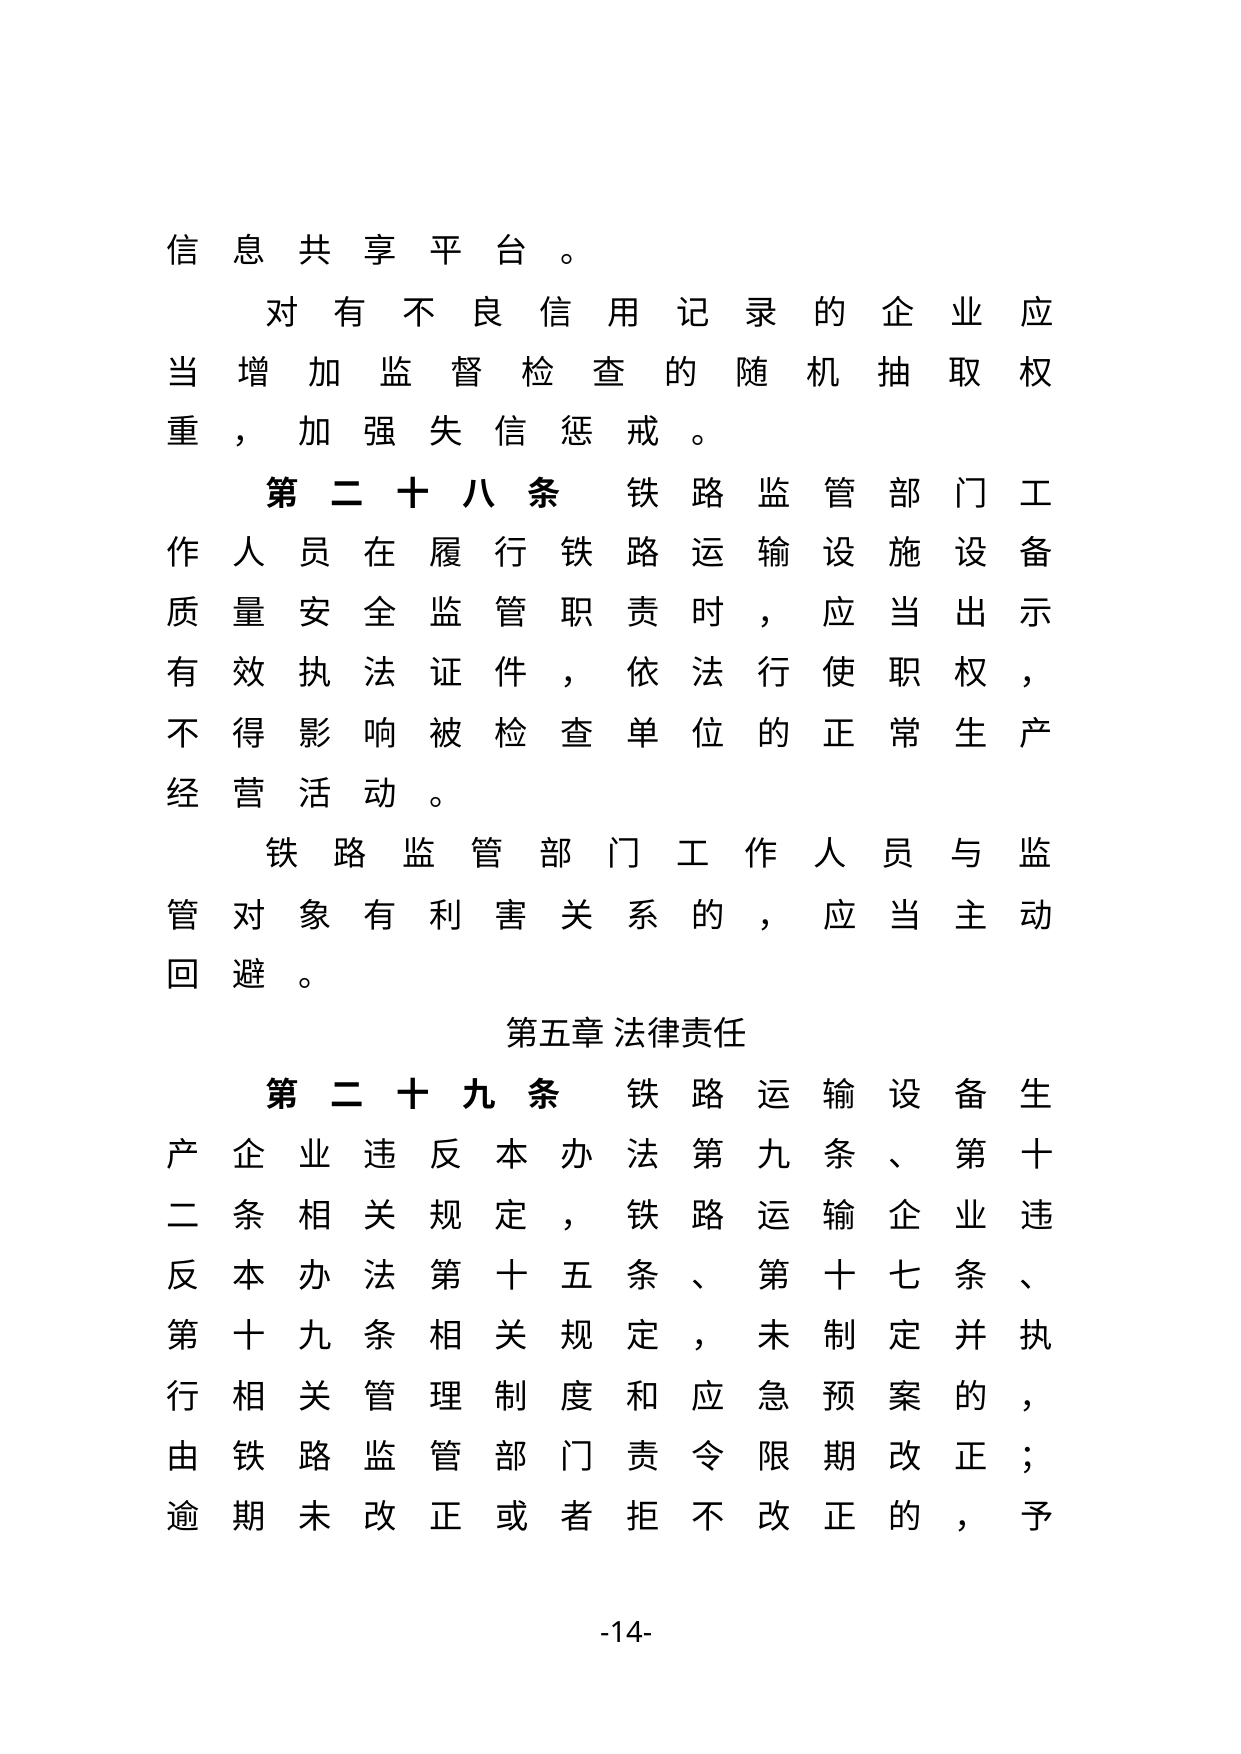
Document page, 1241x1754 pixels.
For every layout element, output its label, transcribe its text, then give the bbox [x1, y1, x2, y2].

list 第二十八条 铁路监管部门工作人员在履行铁路运输设施设备质量安全监管职责时，应当出示有效执法证件，依法行使职权，不得影响被检查单位的正常生产经营活动。 [167, 461, 1085, 823]
list 铁路监管部门工作人员与监管对象有利害关系的，应当主动回避。 [167, 823, 1085, 1003]
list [167, 1062, 1085, 1544]
text 对有不良信用记录的企业应当增加监督检查的随机抽取权重，加强失信惩戒。 [167, 280, 1085, 461]
text 第五章 法律责任 [167, 1003, 1085, 1062]
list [167, 219, 1085, 280]
